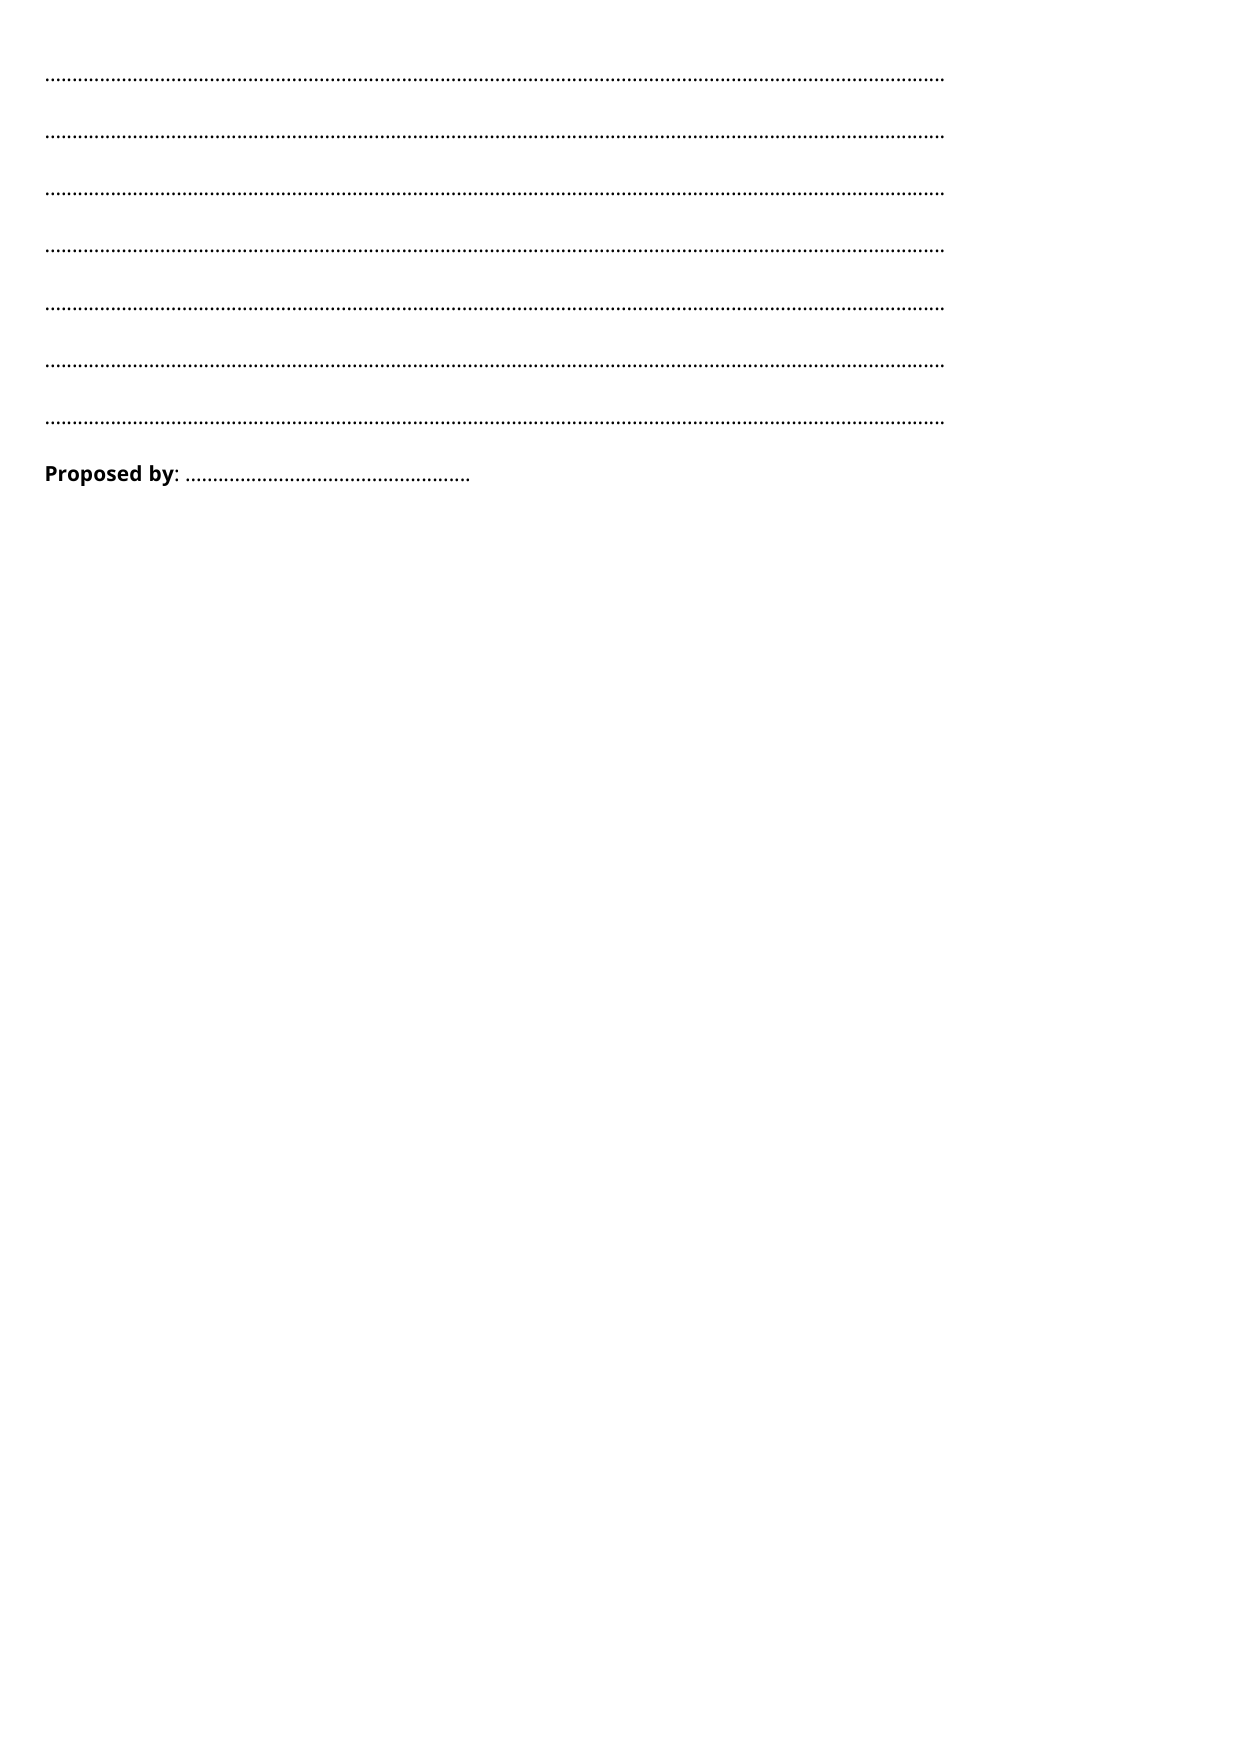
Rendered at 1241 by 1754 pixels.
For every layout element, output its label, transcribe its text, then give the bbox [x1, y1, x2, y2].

text .................................................................................................................................................................... [44, 116, 1196, 145]
text .................................................................................................................................................................... [44, 402, 1196, 430]
text .................................................................................................................................................................... [44, 173, 1196, 202]
text .................................................................................................................................................................... [44, 59, 1196, 88]
text .................................................................................................................................................................... [44, 344, 1196, 373]
text Proposed by: .................................................... [44, 459, 1196, 487]
text .................................................................................................................................................................... [44, 287, 1196, 316]
text .................................................................................................................................................................... [44, 230, 1196, 259]
